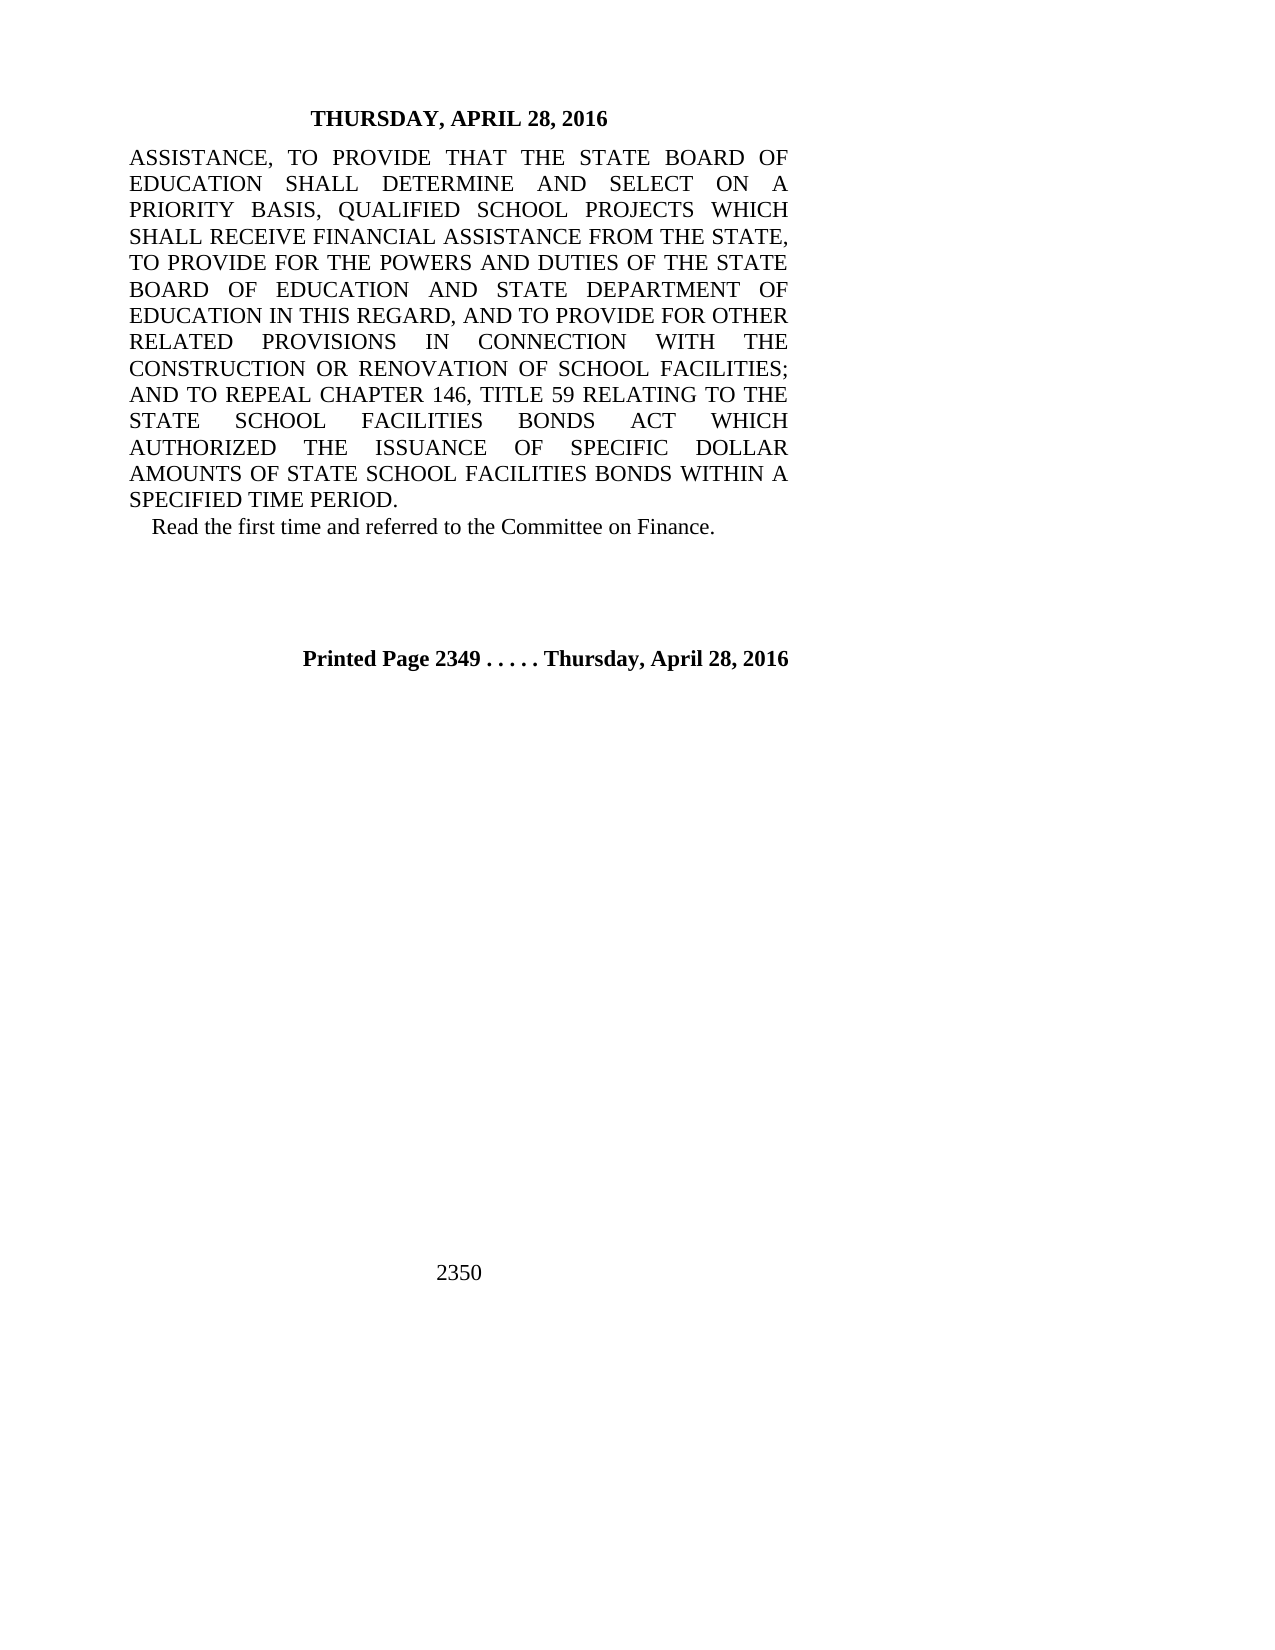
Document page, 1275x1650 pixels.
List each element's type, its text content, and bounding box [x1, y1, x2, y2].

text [129, 144, 789, 513]
text Printed Page 2349 . . . . . Thursday, April 28, 2016 [129, 644, 789, 671]
text Read the first time and referred to the Committee on Finance. [129, 513, 789, 539]
